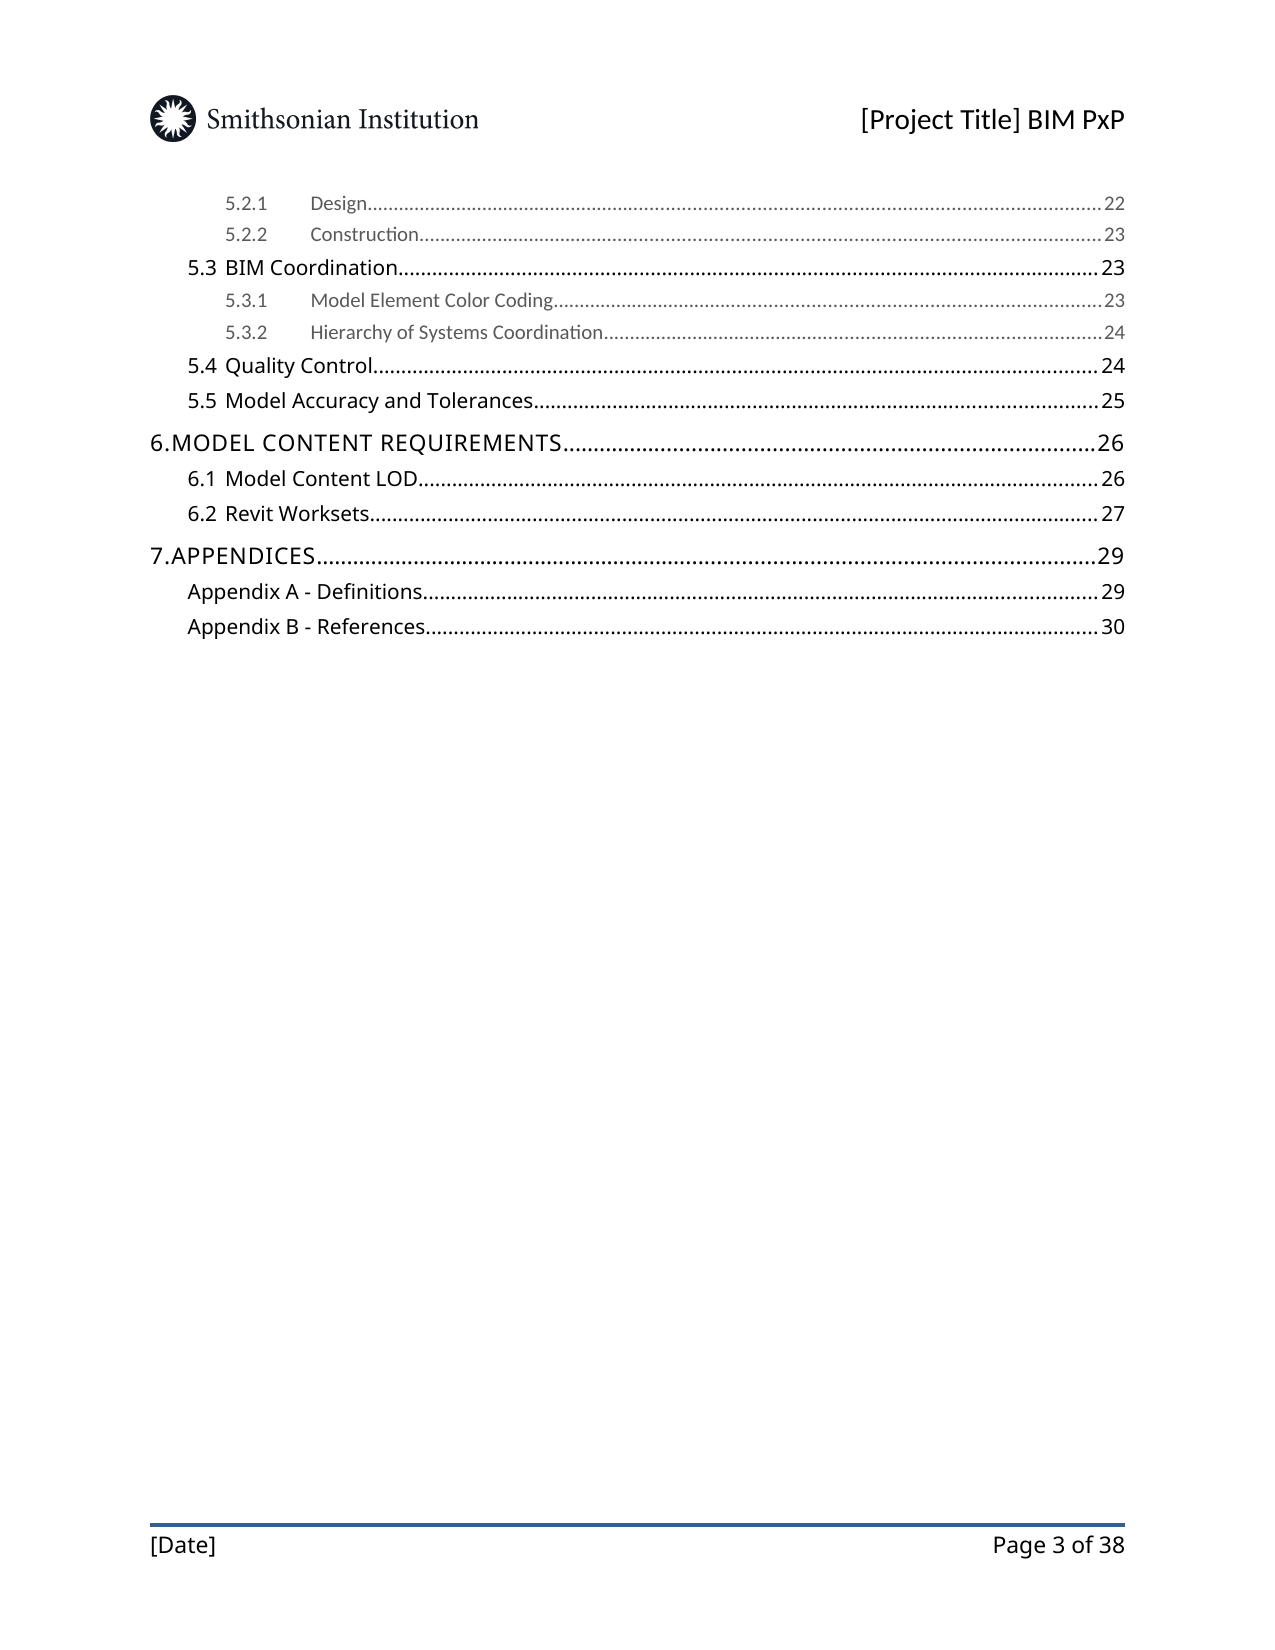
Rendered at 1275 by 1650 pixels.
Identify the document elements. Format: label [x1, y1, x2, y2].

picture [150, 95, 478, 142]
